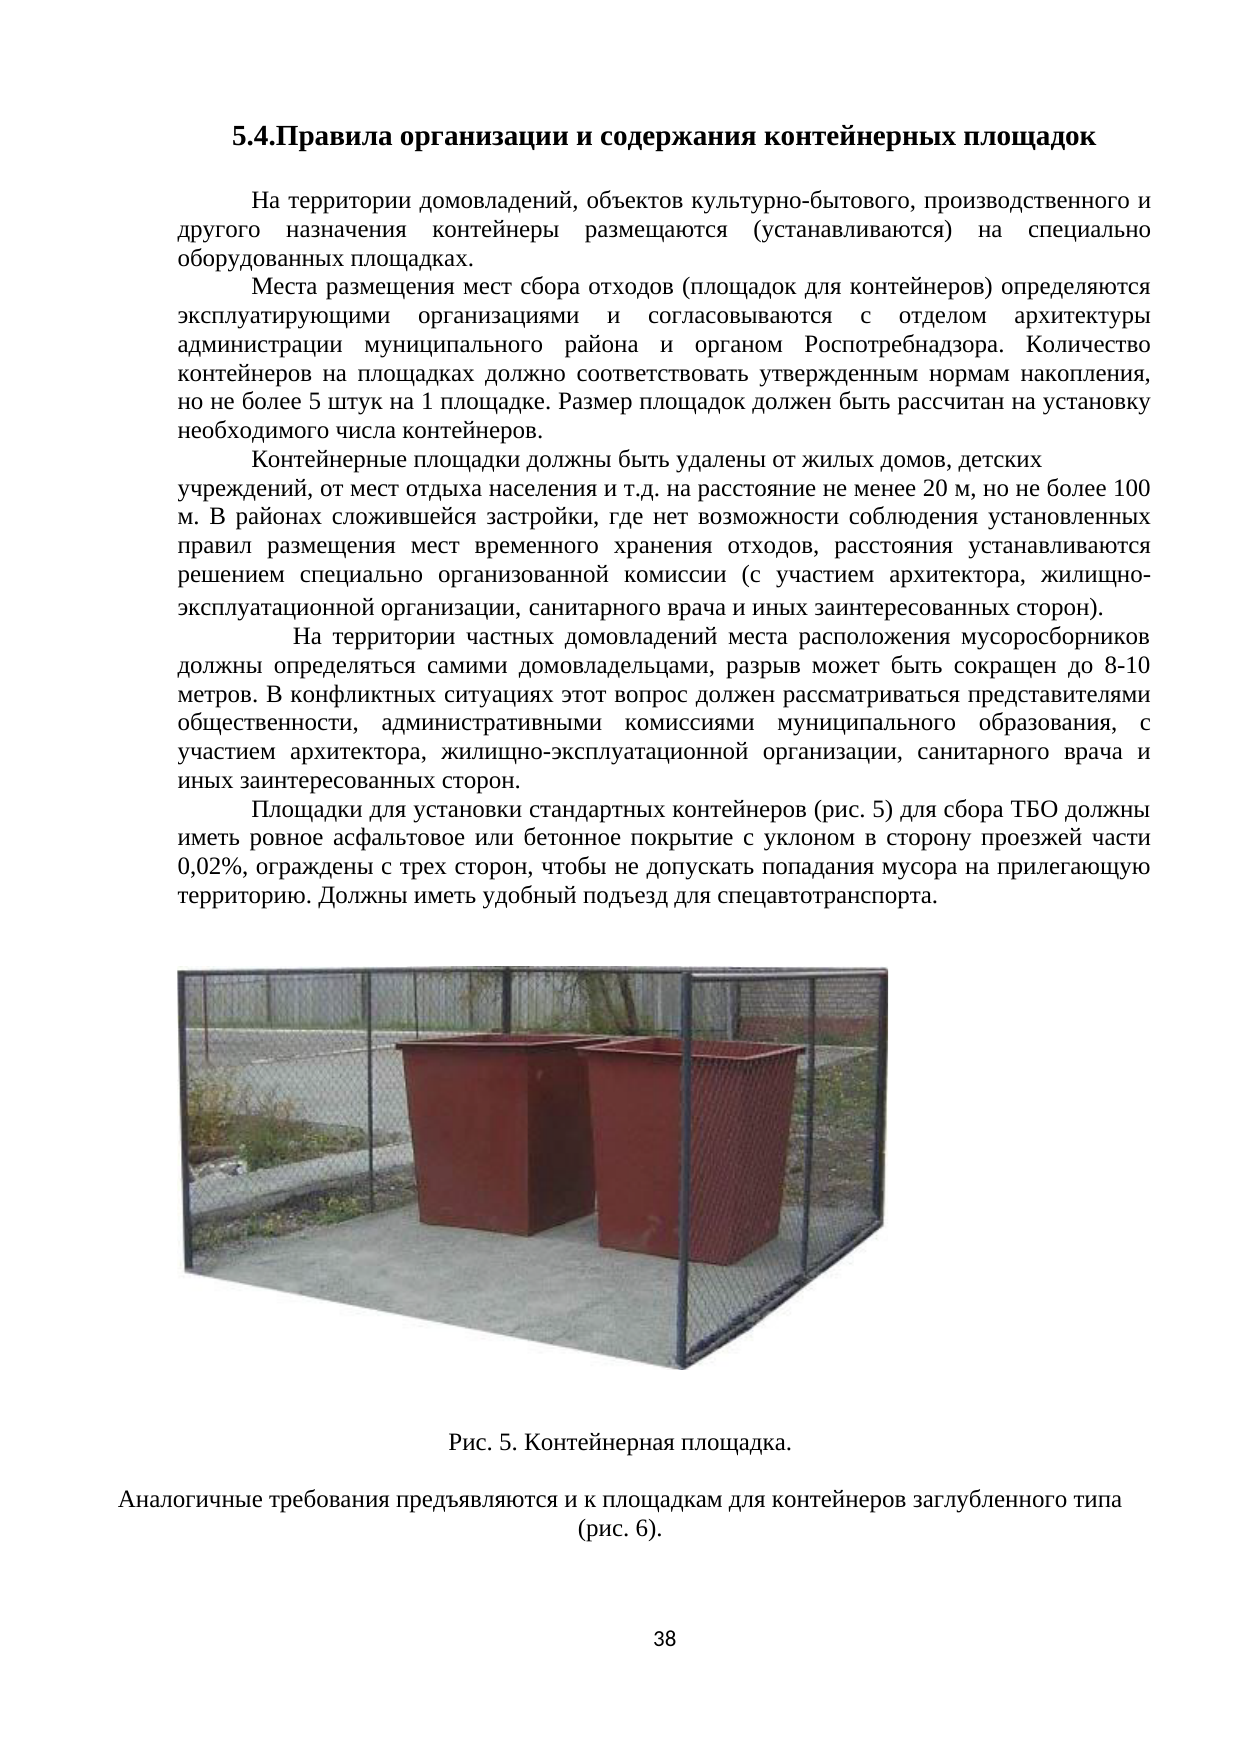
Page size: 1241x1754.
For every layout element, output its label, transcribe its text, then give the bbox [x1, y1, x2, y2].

text Места размещения мест сбора отходов (площадок для контейнеров) определяются эксплуатирующими организациями и согласовываются с отделом архитектуры администрации муниципального района и органом Роспотребнадзора. Количество контейнеров на площадках должно соответствовать утвержденным нормам накопления, но не более 5 штук на 1 площадке. Размер площадок должен быть рассчитан на установку необходимого числа контейнеров. [177, 271, 1152, 444]
text Рис. 5. Контейнерная площадка. [88, 1427, 1152, 1456]
text 5.4.Правила организации и содержания контейнерных площадок [177, 118, 1152, 152]
text Контейнерные площадки должны быть удалены от жилых домов, детских [177, 444, 1152, 473]
text Аналогичные требования предъявляются и к площадкам для контейнеров заглубленного типа [88, 1484, 1152, 1513]
text На территории домовладений, объектов культурно-бытового, производственного и другого назначения контейнеры размещаются (устанавливаются) на специально оборудованных площадках. [177, 185, 1152, 271]
text Площадки для установки стандартных контейнеров (рис. 5) для сбора ТБО должны иметь ровное асфальтовое или бетонное покрытие с уклоном в сторону проезжей части 0,02%, ограждены с трех сторон, чтобы не допускать попадания мусора на прилегающую территорию. Должны иметь удобный подъезд для спецавтотранспорта. [177, 794, 1152, 909]
text На территории частных домовладений места расположения мусоросборников должны определяться самими домовладельцами, разрыв может быть сокращен до 8-10 метров. В конфликтных ситуациях этот вопрос должен рассматриваться представителями общественности, административными комиссиями муниципального образования, с участием архитектора, жилищно-эксплуатационной организации, санитарного врача и иных заинтересованных сторон. [177, 621, 1152, 794]
text (рис. 6). [88, 1513, 1152, 1542]
text учреждений, от мест отдыха населения и т.д. на расстояние не менее 20 м, но не более 100 м. В районах сложившейся застройки, где нет возможности соблюдения установленных правил размещения мест временного хранения отходов, расстояния устанавливаются решением специально организованной комиссии (с участием архитектора, жилищно-эксплуатационной организации, санитарного врача и иных заинтересованных сторон). [177, 473, 1152, 621]
